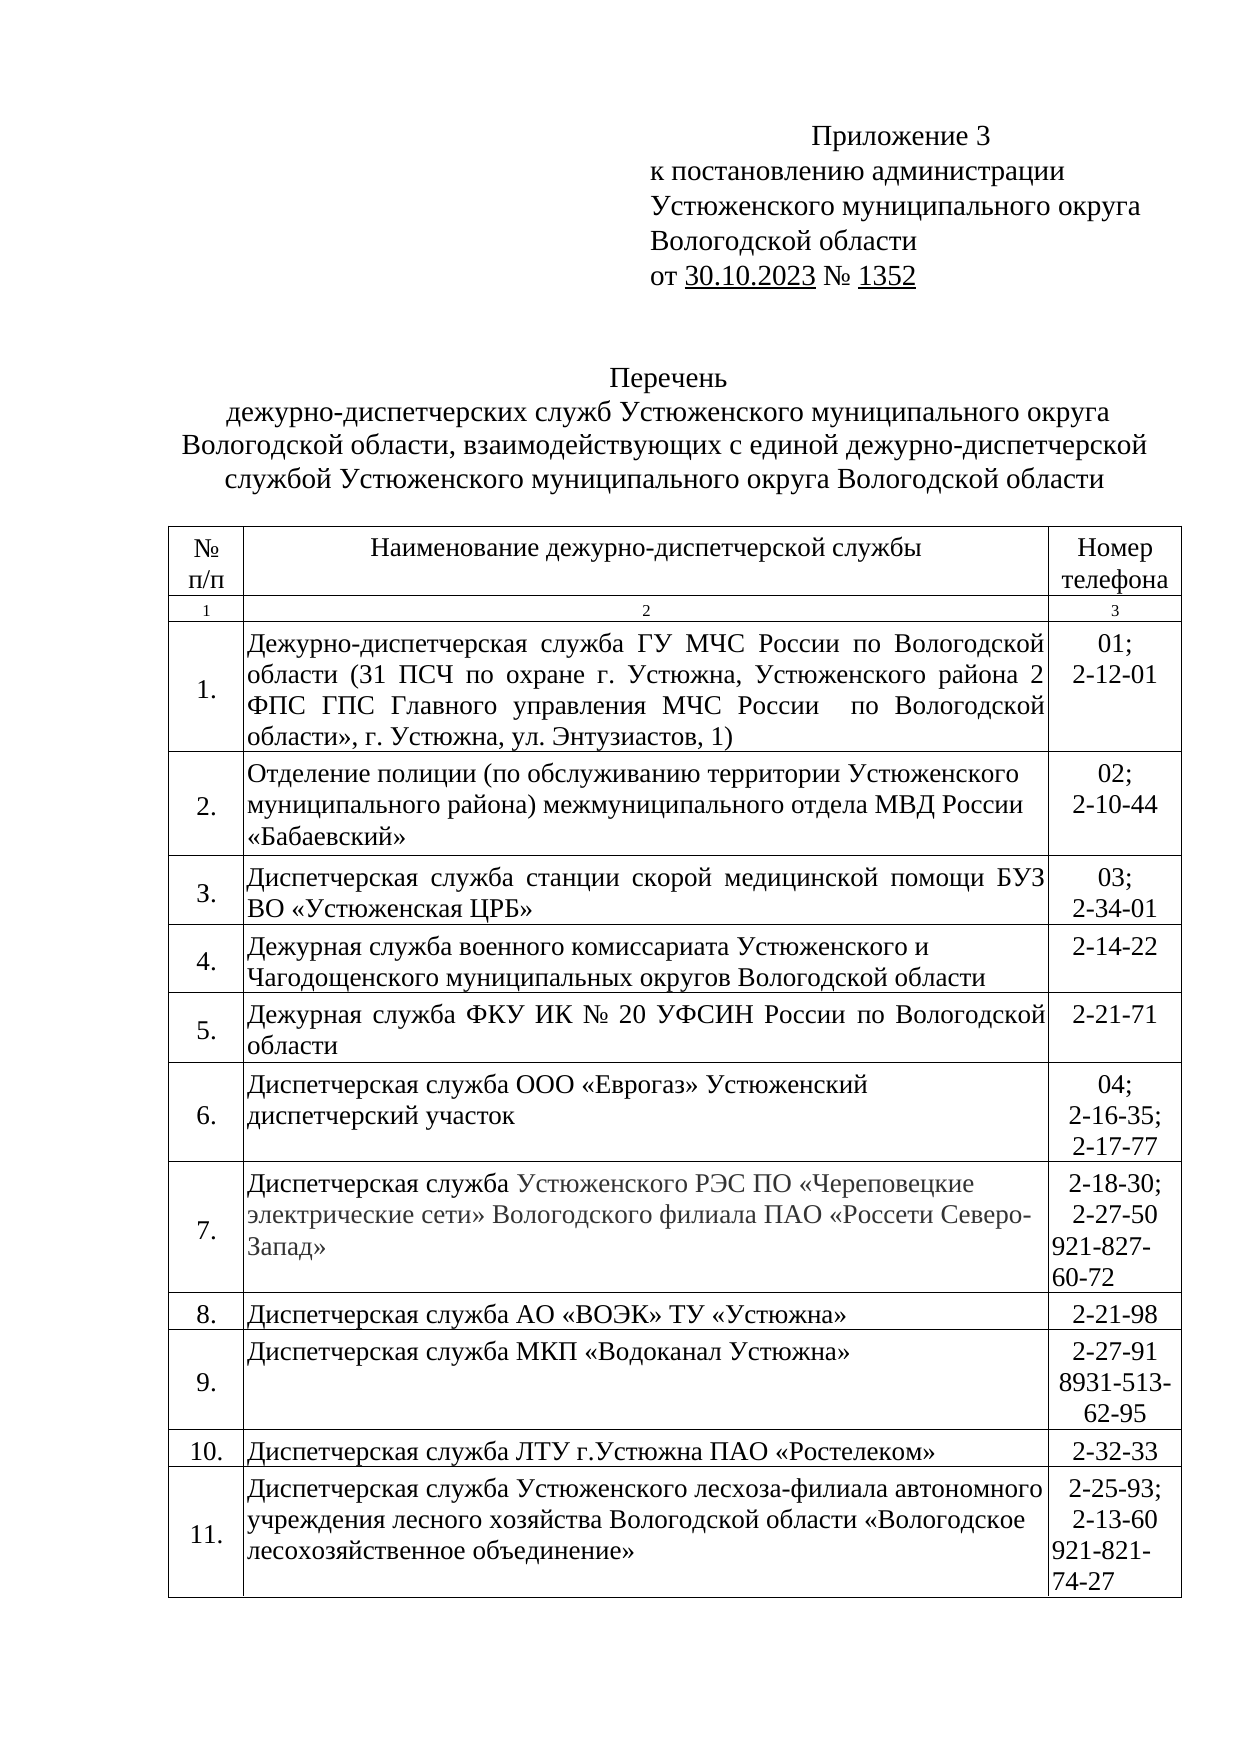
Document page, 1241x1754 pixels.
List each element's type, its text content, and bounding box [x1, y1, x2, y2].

table_cell 2-27-91 8931-513-62-95 [1049, 1330, 1181, 1428]
text Вологодской области [650, 223, 1152, 257]
table_cell 8. [169, 1293, 243, 1329]
table_cell 5. [169, 993, 243, 1062]
table_cell Диспетчерская служба АО «ВОЭК» ТУ «Устюжна» [244, 1293, 1048, 1329]
table_cell 1. [169, 622, 243, 751]
table_cell Дежурно-диспетчерская служба ГУ МЧС России по Вологодской области (31 ПСЧ по охране г. Устюжна, Устюженского района 2 ФПС ГПС Главного управления МЧС России по Вологодской области», г. Устюжна, ул. Энтузиастов, 1) [244, 622, 1048, 751]
table_cell 2-25-93; 2-13-60 921-821-74-27 [1049, 1467, 1181, 1596]
table_cell Дежурная служба военного комиссариата Устюженского и Чагодощенского муниципальных округов Вологодской области [244, 925, 1048, 992]
table_cell Диспетчерская служба Устюженского РЭС ПО «Череповецкие электрические сети» Вологодского филиала ПАО «Россети Северо-Запад» [244, 1162, 1048, 1292]
table_cell З. [169, 856, 243, 924]
table_cell 6. [169, 1063, 243, 1161]
table_cell 2-18-30; 2-27-50 921-827-60-72 [1049, 1162, 1181, 1292]
table_cell Диспетчерская служба ЛТУ г.Устюжна ПАО «Ростелеком» [244, 1430, 1048, 1466]
table_cell 2. [169, 752, 243, 855]
table_cell 11. [169, 1467, 243, 1596]
table_cell Диспетчерская служба Устюженского лесхоза-филиала автономного учреждения лесного хозяйства Вологодской области «Вологодское лесохозяйственное объединение» [244, 1467, 1048, 1596]
table_cell Отделение полиции (по обслуживанию территории Устюженского муниципального района) межмуниципального отдела МВД России «Бабаевский» [244, 752, 1048, 855]
table_cell 4. [169, 925, 243, 992]
table_cell 9. [169, 1330, 243, 1428]
table_cell 1 [169, 596, 243, 621]
table_cell 10. [169, 1430, 243, 1466]
table_cell 2-14-22 [1049, 925, 1181, 992]
table_cell 04; 2-16-35; 2-17-77 [1049, 1063, 1181, 1161]
table_cell 01; 2-12-01 [1049, 622, 1181, 751]
text к постановлению администрации [650, 153, 1152, 187]
table_cell 2-32-33 [1049, 1430, 1181, 1466]
table_cell 2 [244, 596, 1048, 621]
table_header Наименование дежурно-диспетчерской службы [244, 527, 1048, 595]
text Приложение 3 [650, 118, 1152, 152]
text Перечень [177, 360, 1152, 394]
table_cell Диспетчерская служба ООО «Еврогаз» Устюженский диспетчерский участок [244, 1063, 1048, 1161]
table_header Номер телефона [1049, 527, 1181, 595]
table_cell Диспетчерская служба МКП «Водоканал Устюжна» [244, 1330, 1048, 1428]
table_cell Дежурная служба ФКУ ИК № 20 УФСИН России по Вологодской области [244, 993, 1048, 1062]
table_cell 2-21-98 [1049, 1293, 1181, 1329]
table_cell 02; 2-10-44 [1049, 752, 1181, 855]
table_cell 3 [1049, 596, 1181, 621]
table_header № п/п [169, 527, 243, 595]
table_cell Диспетчерская служба станции скорой медицинской помощи БУЗ ВО «Устюженская ЦРБ» [244, 856, 1048, 924]
table_cell 03; 2-34-01 [1049, 856, 1181, 924]
text от 30.10.2023 № 1352 [650, 258, 1152, 292]
table_cell 2-21-71 [1049, 993, 1181, 1062]
text Устюженского муниципального округа [650, 188, 1152, 222]
text дежурно-диспетчерских служб Устюженского муниципального округа Вологодской области, взаимодействующих с единой дежурно-диспетчерской службой Устюженского муниципального округа Вологодской области [177, 394, 1152, 494]
table_cell 7. [169, 1162, 243, 1292]
